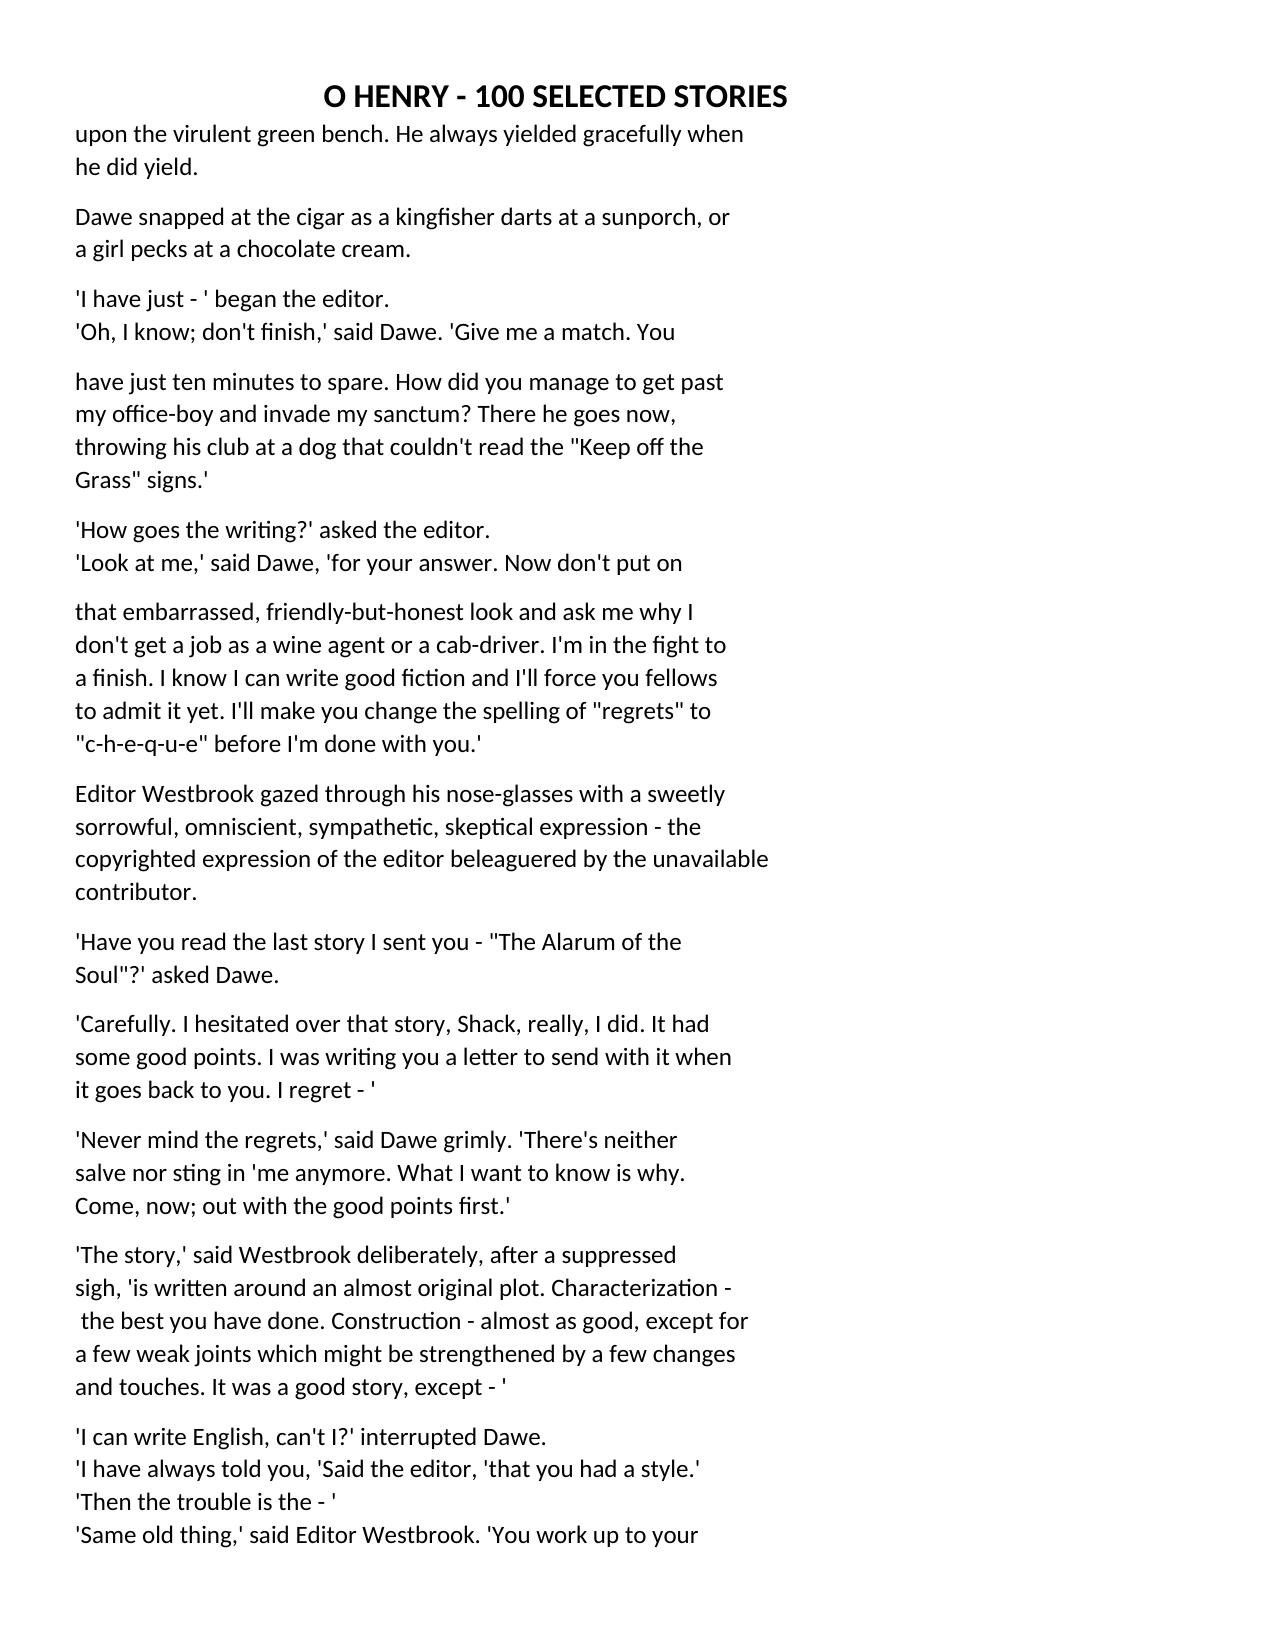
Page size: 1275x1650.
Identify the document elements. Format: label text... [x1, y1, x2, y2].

text 'How goes the writing?' asked the editor. 'Look at me,' said Dawe, 'for your answer. Now don't put on [75, 514, 1200, 577]
text 'The story,' said Westbrook deliberately, after a suppressed sigh, 'is written around an almost original plot. Characterization - the best you have done. Construction - almost as good, except for a few weak joints which might be strengthened by a few changes and touches. It was a good story, except - ' [75, 1239, 1200, 1402]
text O HENRY - 100 SELECTED STORIES upon the virulent green bench. He always yielded gracefully when he did yield. [75, 75, 1200, 182]
text that embarrassed, friendly-but-honest look and ask me why I don't get a job as a wine agent or a cab-driver. I'm in the fight to a finish. I know I can write good fiction and I'll force you fellows to admit it yet. I'll make you change the spelling of "regrets" to "c-h-e-q-u-e" before I'm done with you.' [75, 596, 1200, 759]
text 'Carefully. I hesitated over that story, Shack, really, I did. It had some good points. I was writing you a letter to send with it when it goes back to you. I regret - ' [75, 1008, 1200, 1105]
text 'Never mind the regrets,' said Dawe grimly. 'There's neither salve nor sting in 'me anymore. What I want to know is why. Come, now; out with the good points first.' [75, 1124, 1200, 1220]
text 'Have you read the last story I sent you - "The Alarum of the Soul"?' asked Dawe. [75, 926, 1200, 989]
text 'I have just - ' began the editor. 'Oh, I know; don't finish,' said Dawe. 'Give me a match. You [75, 283, 1200, 347]
text Dawe snapped at the cigar as a kingfisher darts at a sunporch, or a girl pecks at a chocolate cream. [75, 201, 1200, 264]
text 'I can write English, can't I?' interrupted Dawe. 'I have always told you, 'Said the editor, 'that you had a style.' 'Then the trouble is the - ' 'Same old thing,' said Editor Westbrook. 'You work up to your [75, 1421, 1200, 1550]
text Editor Westbrook gazed through his nose-glasses with a sweetly sorrowful, omniscient, sympathetic, skeptical expression - the copyrighted expression of the editor beleaguered by the unavailable contributor. [75, 778, 1200, 907]
text have just ten minutes to spare. How did you manage to get past my office-boy and invade my sanctum? There he goes now, throwing his club at a dog that couldn't read the "Keep off the Grass" signs.' [75, 366, 1200, 495]
